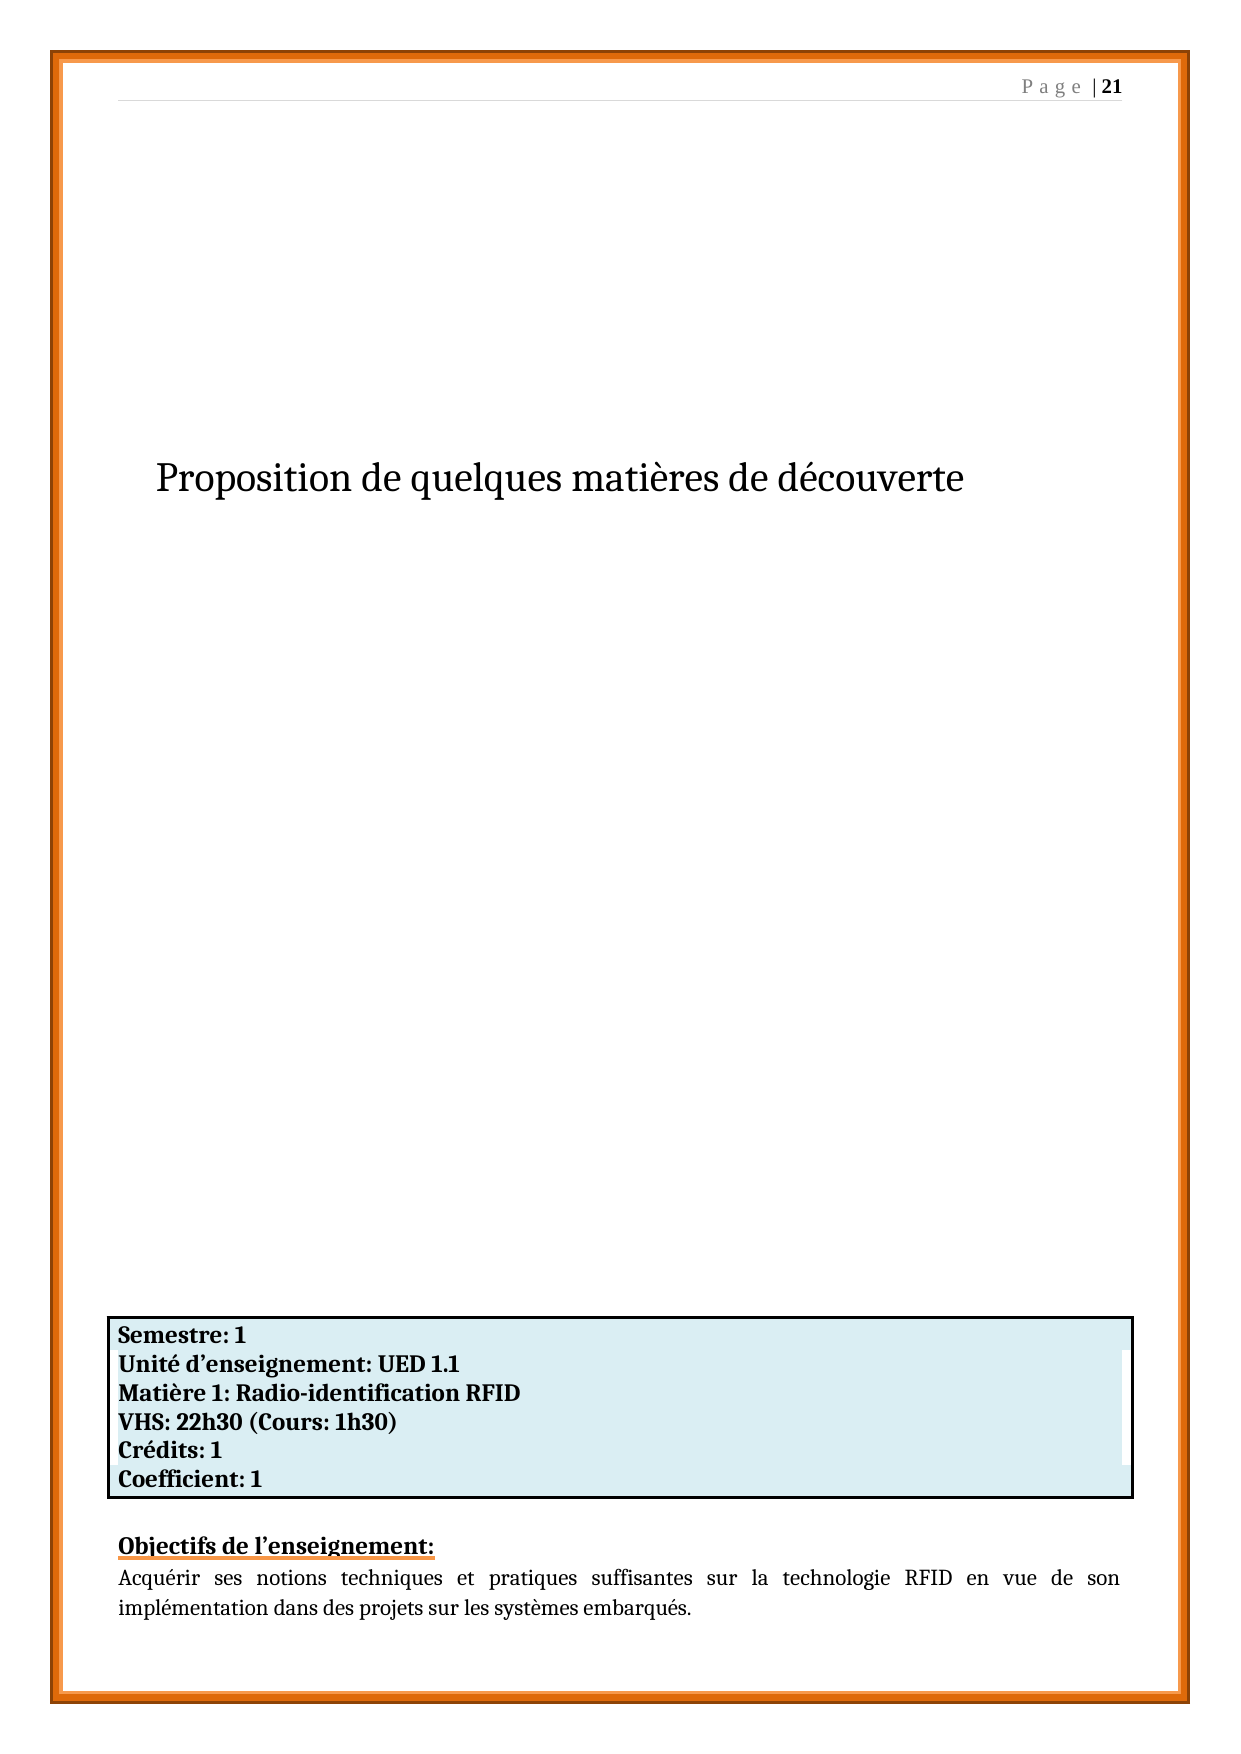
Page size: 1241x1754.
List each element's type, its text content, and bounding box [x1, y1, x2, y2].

text Unité d’enseignement: UED 1.1 [118, 1350, 1122, 1379]
text Matière 1: Radio-identification RFID [118, 1379, 1122, 1407]
text Semestre: 1 [110, 1319, 1131, 1350]
text VHS: 22h30 (Cours: 1h30) [118, 1407, 1122, 1436]
text Acquérir ses notions techniques et pratiques suffisantes sur la technologie RFID en vue de son implémentation dans des projets sur les systèmes embarqués. [118, 1565, 1122, 1622]
text Objectifs de l’enseignement: [118, 1532, 1122, 1561]
list Proposition de quelques matières de découverte [156, 453, 1122, 501]
text Crédits: 1 [118, 1436, 1122, 1460]
text Coefficient: 1 [110, 1460, 1131, 1496]
